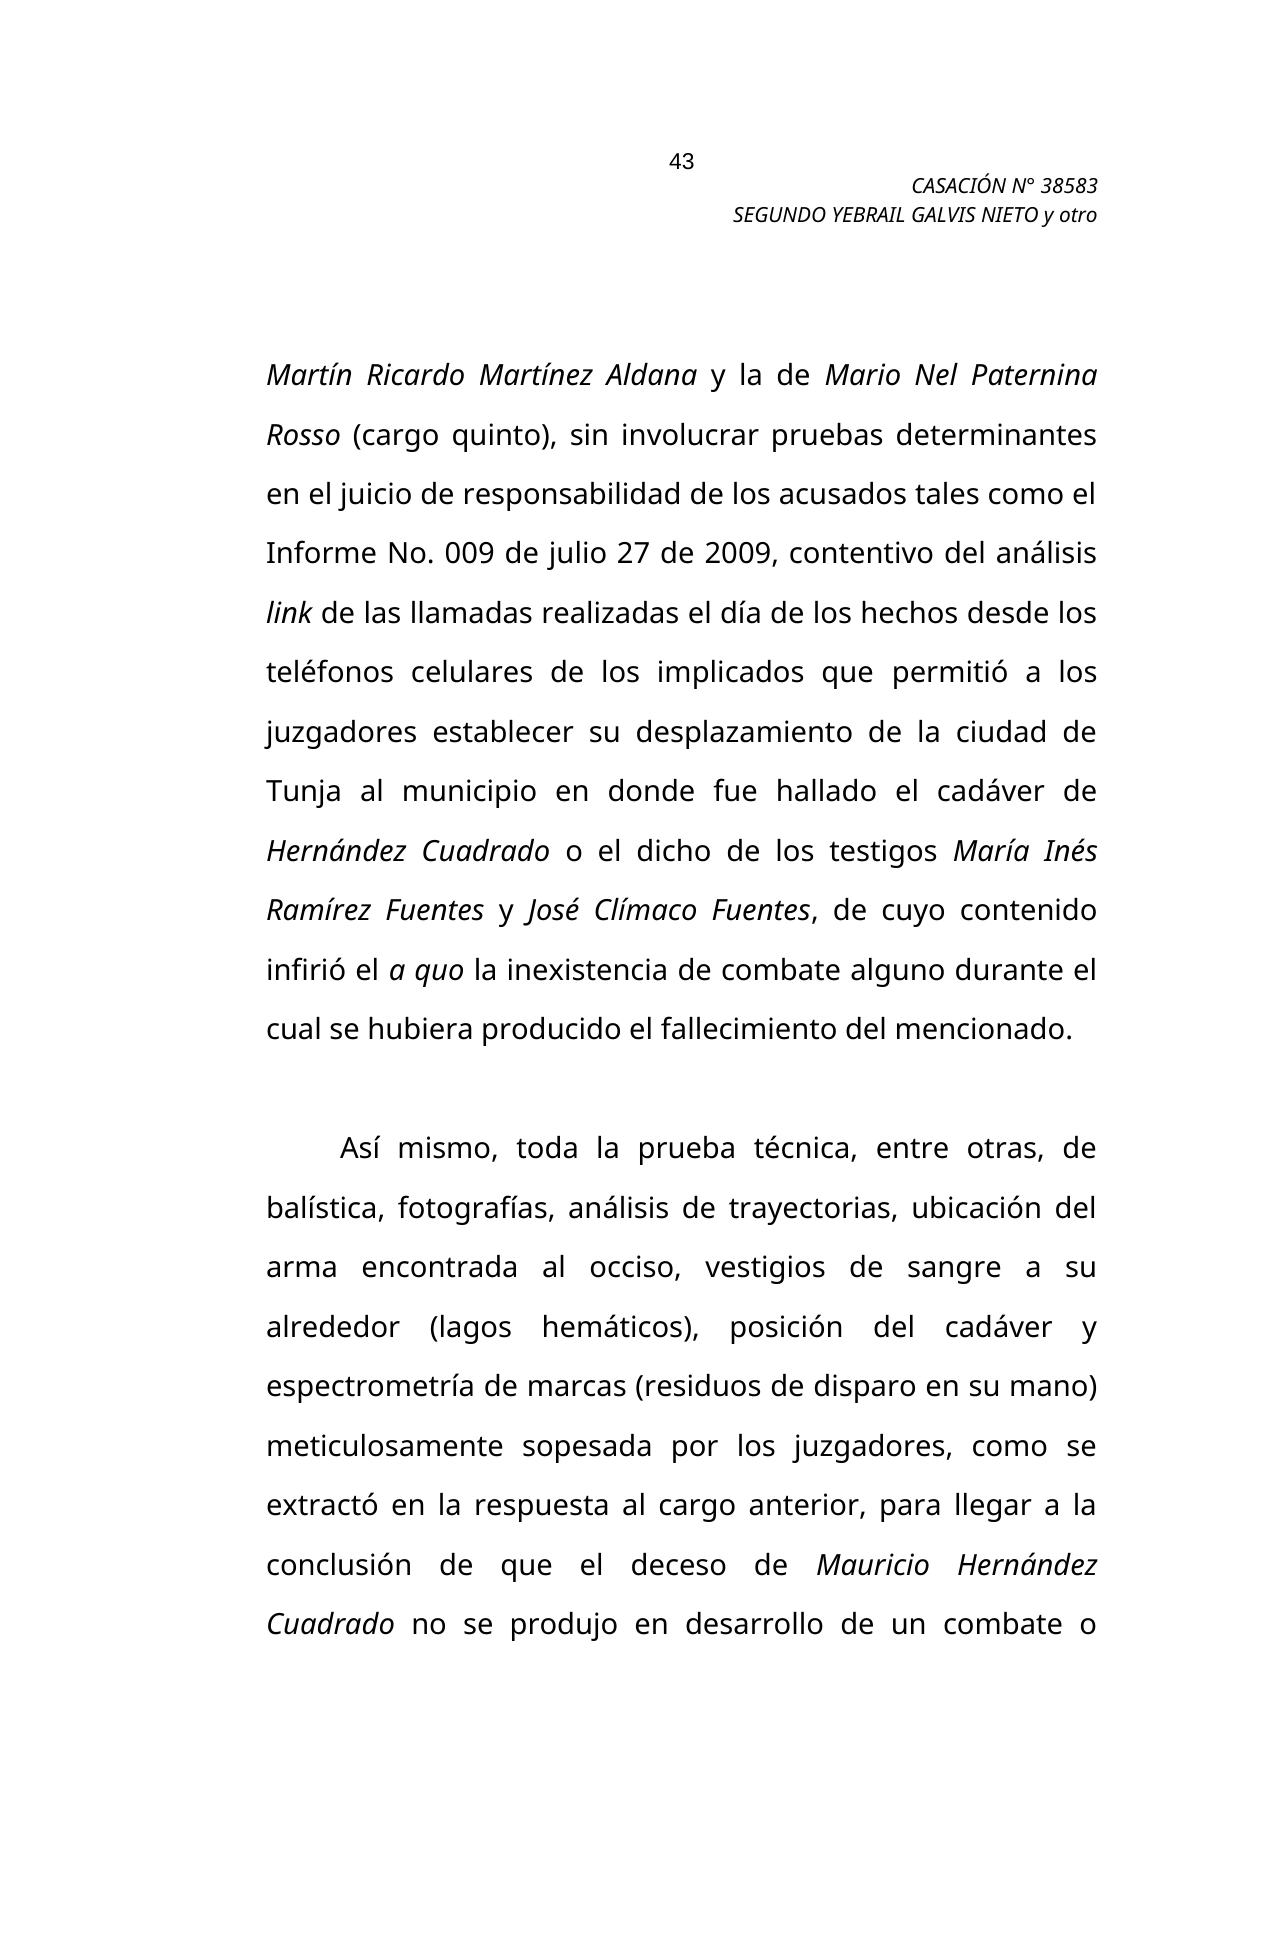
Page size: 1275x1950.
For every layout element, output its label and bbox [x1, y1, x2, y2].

text [266, 354, 1098, 1048]
text [266, 1128, 1098, 1643]
